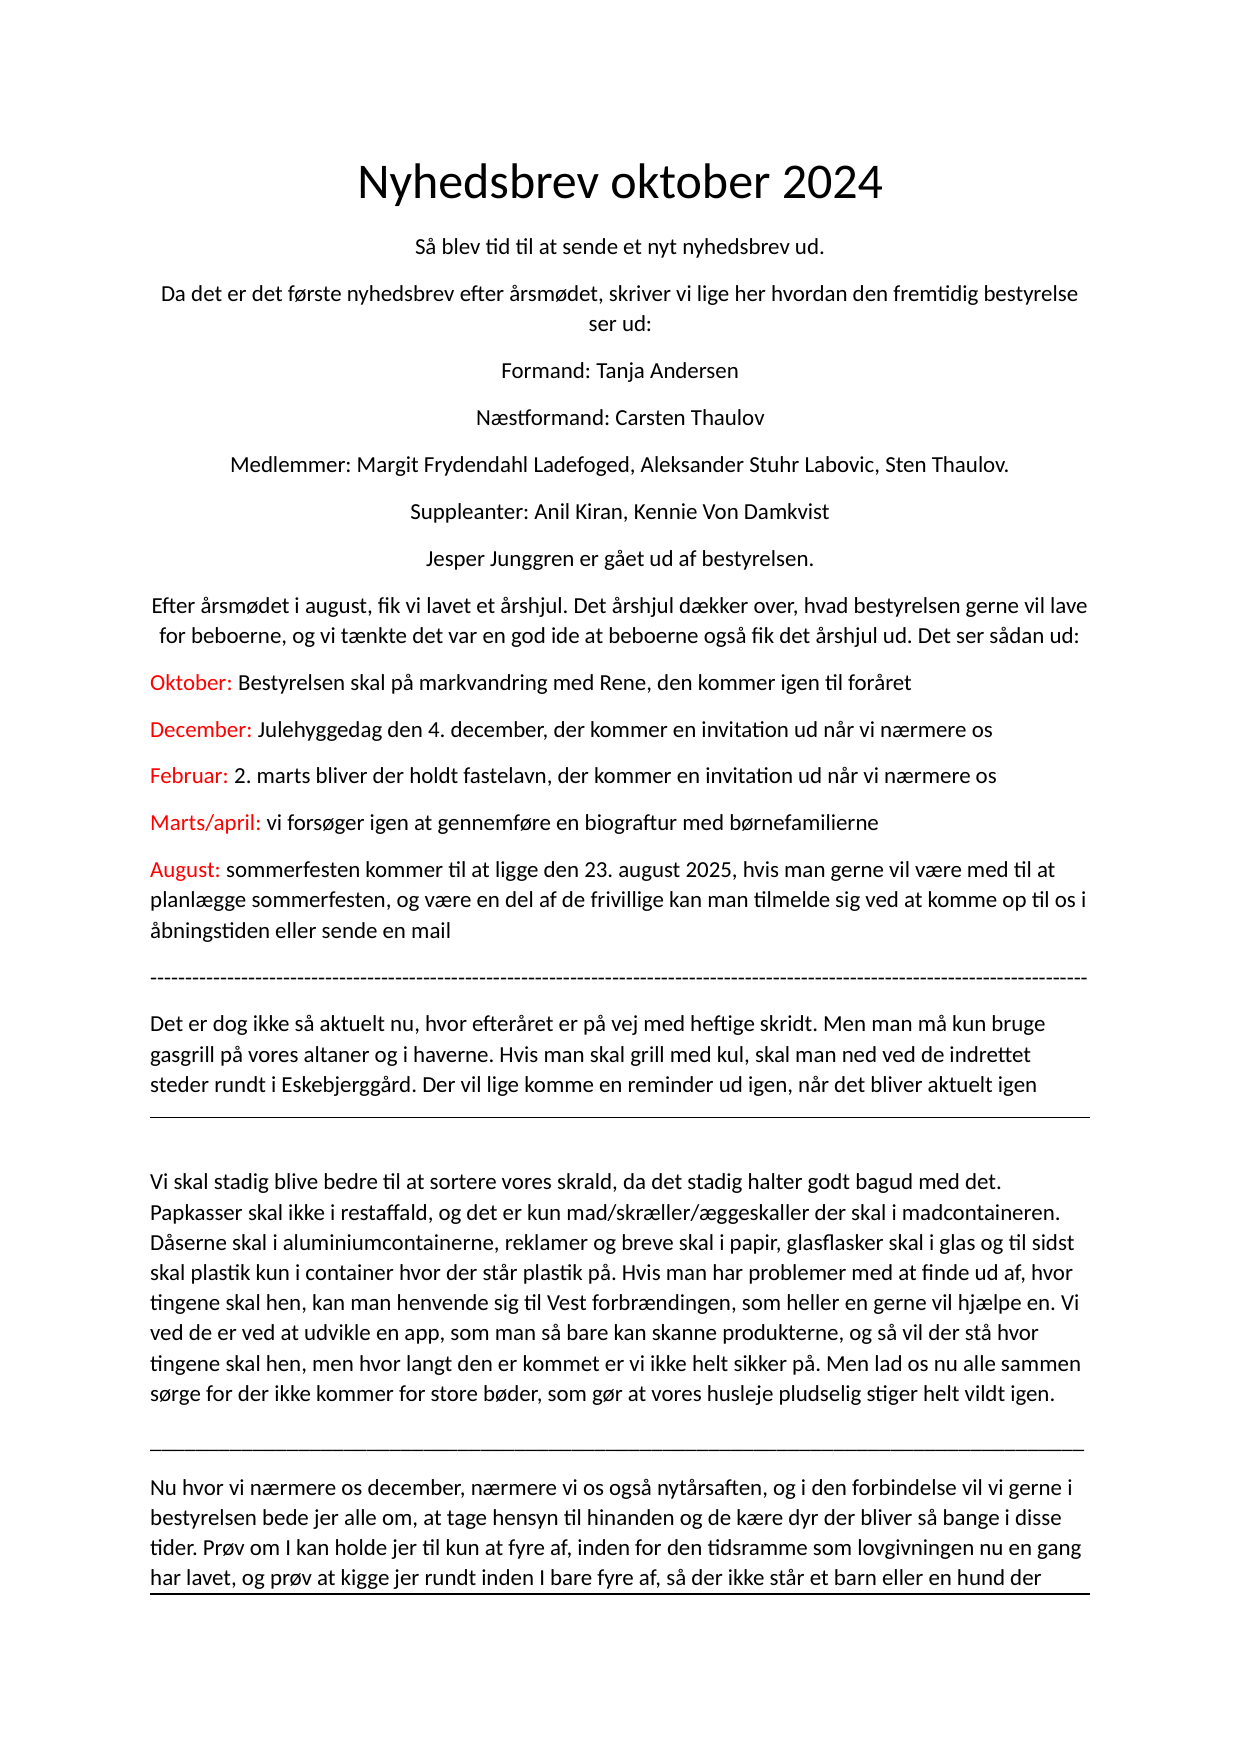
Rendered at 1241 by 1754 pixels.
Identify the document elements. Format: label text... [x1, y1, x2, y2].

text Efter årsmødet i august, fik vi lavet et årshjul. Det årshjul dækker over, hvad bestyrelsen gerne vil lave for beboerne, og vi tænkte det var en god ide at beboerne også fik det årshjul ud. Det ser sådan ud: [150, 591, 1090, 649]
text Næstformand: Carsten Thaulov [150, 403, 1090, 431]
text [150, 1469, 1090, 1593]
text Nyhedsbrev oktober 2024 [150, 150, 1090, 211]
text -------------------------------------------------------------------------------------------------------------------------------------- [150, 963, 1090, 991]
text Oktober: Bestyrelsen skal på markvandring med Rene, den kommer igen til foråret [150, 668, 1090, 696]
text Formand: Tanja Andersen [150, 356, 1090, 384]
text Februar: 2. marts bliver der holdt fastelavn, der kommer en invitation ud når vi nærmere os [150, 762, 1090, 790]
text Vi skal stadig blive bedre til at sortere vores skrald, da det stadig halter godt bagud med det. Papkasser skal ikke i restaffald, og det er kun mad/skræller/æggeskaller der skal i madcontaineren. Dåserne skal i aluminiumcontainerne, reklamer og breve skal i papir, glasflasker skal i glas og til sidst skal plastik kun i container hvor der står plastik på. Hvis man har problemer med at finde ud af, hvor tingene skal hen, kan man henvende sig til Vest forbrændingen, som heller en gerne vil hjælpe en. Vi ved de er ved at udvikle en app, som man så bare kan skanne produkterne, og så vil der stå hvor tingene skal hen, men hvor langt den er kommet er vi ikke helt sikker på. Men lad os nu alle sammen sørge for der ikke kommer for store bøder, som gør at vores husleje pludselig stiger helt vildt igen. [150, 1164, 1090, 1407]
text Jesper Junggren er gået ud af bestyrelsen. [150, 544, 1090, 572]
text Det er dog ikke så aktuelt nu, hvor efteråret er på vej med heftige skridt. Men man må kun bruge gasgrill på vores altaner og i haverne. Hvis man skal grill med kul, skal man ned ved de indrettet steder rundt i Eskebjerggård. Der vil lige komme en reminder ud igen, når det bliver aktuelt igen [150, 1009, 1090, 1098]
text August: sommerfesten kommer til at ligge den 23. august 2025, hvis man gerne vil være med til at planlægge sommerfesten, og være en del af de frivillige kan man tilmelde sig ved at komme op til os i åbningstiden eller sende en mail [150, 855, 1090, 944]
text Suppleanter: Anil Kiran, Kennie Von Damkvist [150, 497, 1090, 525]
text __________________________________________________________________________________ [150, 1422, 1090, 1454]
text Marts/april: vi forsøger igen at gennemføre en biograftur med børnefamilierne [150, 808, 1090, 837]
text Så blev tid til at sende et nyt nyhedsbrev ud. [150, 232, 1090, 261]
text Da det er det første nyhedsbrev efter årsmødet, skriver vi lige her hvordan den fremtidig bestyrelse ser ud: [150, 279, 1090, 338]
text Medlemmer: Margit Frydendahl Ladefoged, Aleksander Stuhr Labovic, Sten Thaulov. [150, 450, 1090, 478]
text December: Julehyggedag den 4. december, der kommer en invitation ud når vi nærmere os [150, 715, 1090, 743]
